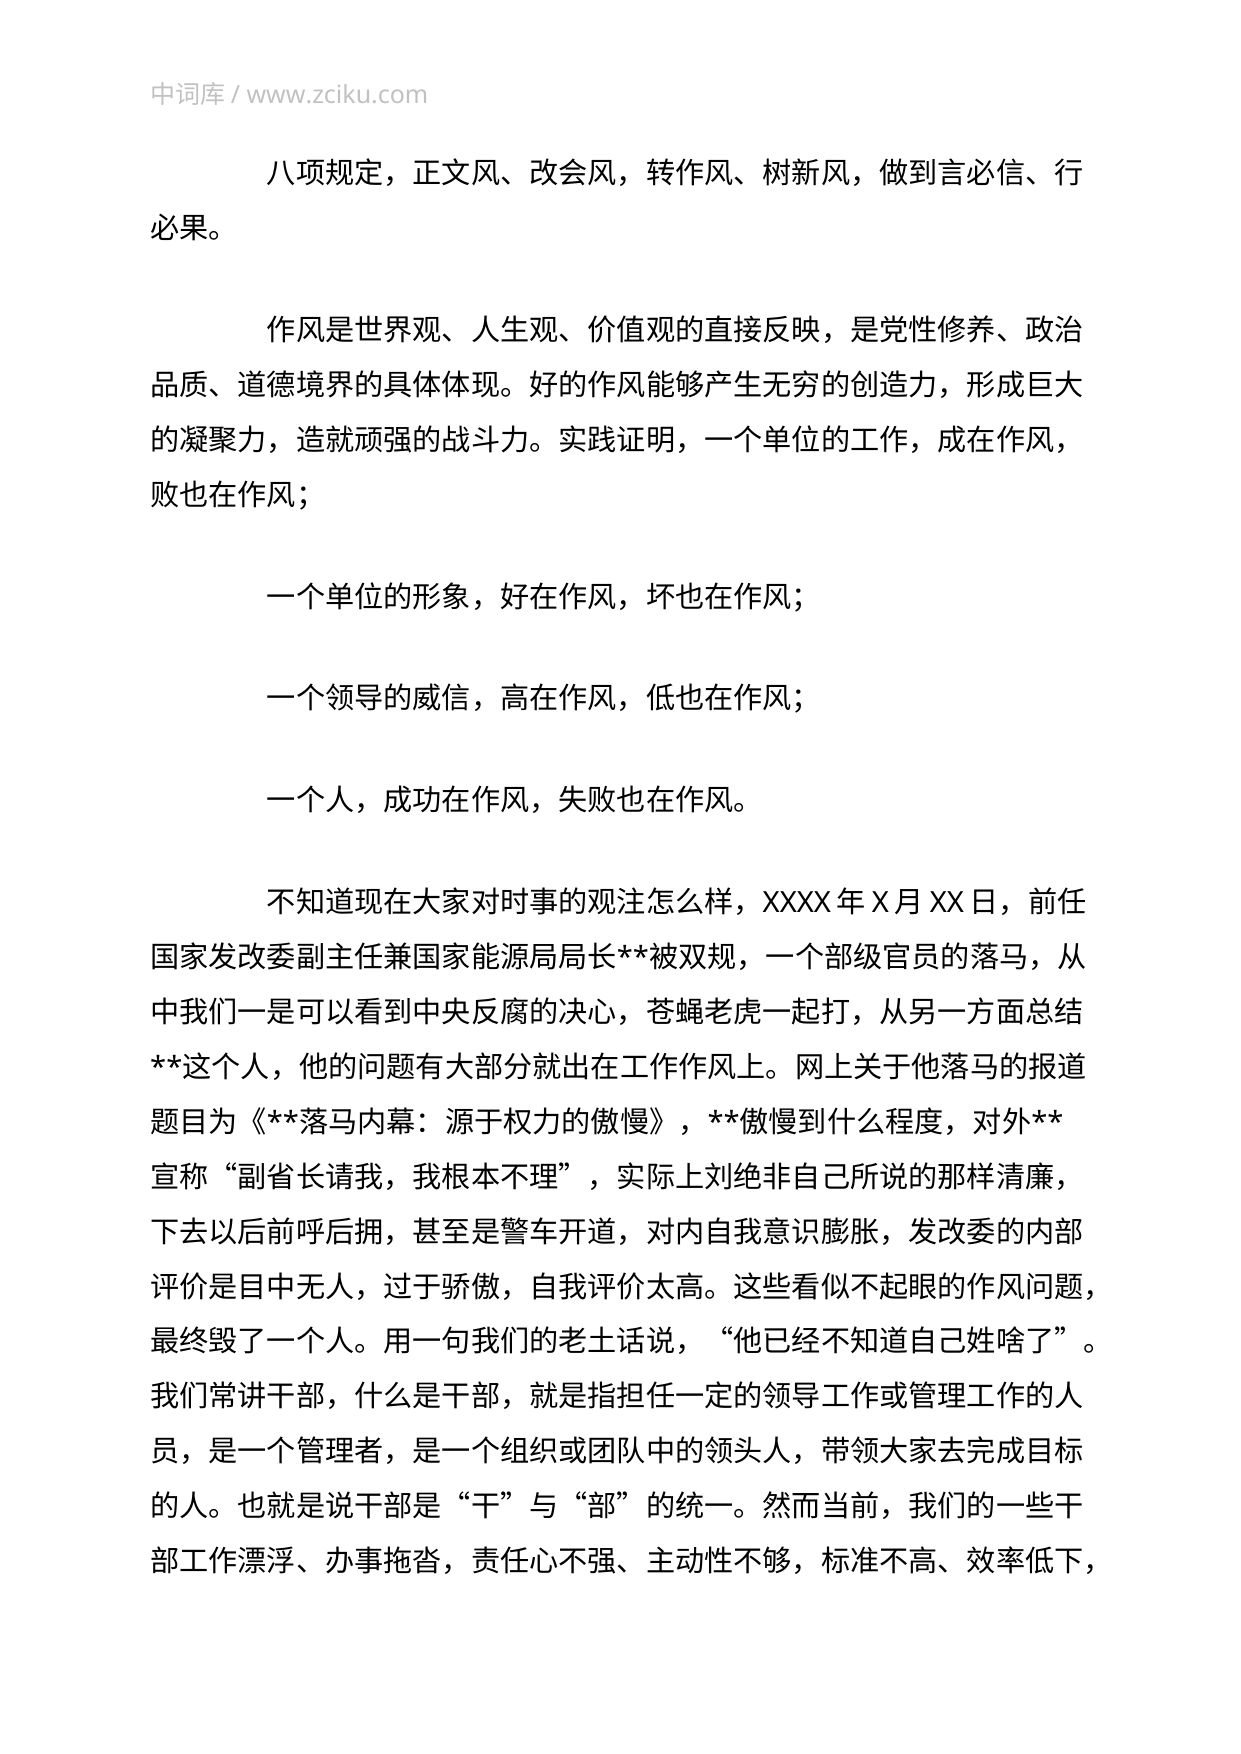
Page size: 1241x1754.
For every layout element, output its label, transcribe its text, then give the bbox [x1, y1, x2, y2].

text 一个人，成功在作风，失败也在作风。 [150, 777, 1090, 819]
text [150, 878, 1090, 1580]
text 八项规定，正文风、改会风，转作风、树新风，做到言必信、行必果。 [150, 150, 1090, 247]
text 作风是世界观、人生观、价值观的直接反映，是党性修养、政治品质、道德境界的具体体现。好的作风能够产生无穷的创造力，形成巨大的凝聚力，造就顽强的战斗力。实践证明，一个单位的工作，成在作风，败也在作风； [150, 307, 1090, 514]
text 一个领导的威信，高在作风，低也在作风； [150, 675, 1090, 717]
text 一个单位的形象，好在作风，坏也在作风； [150, 573, 1090, 615]
